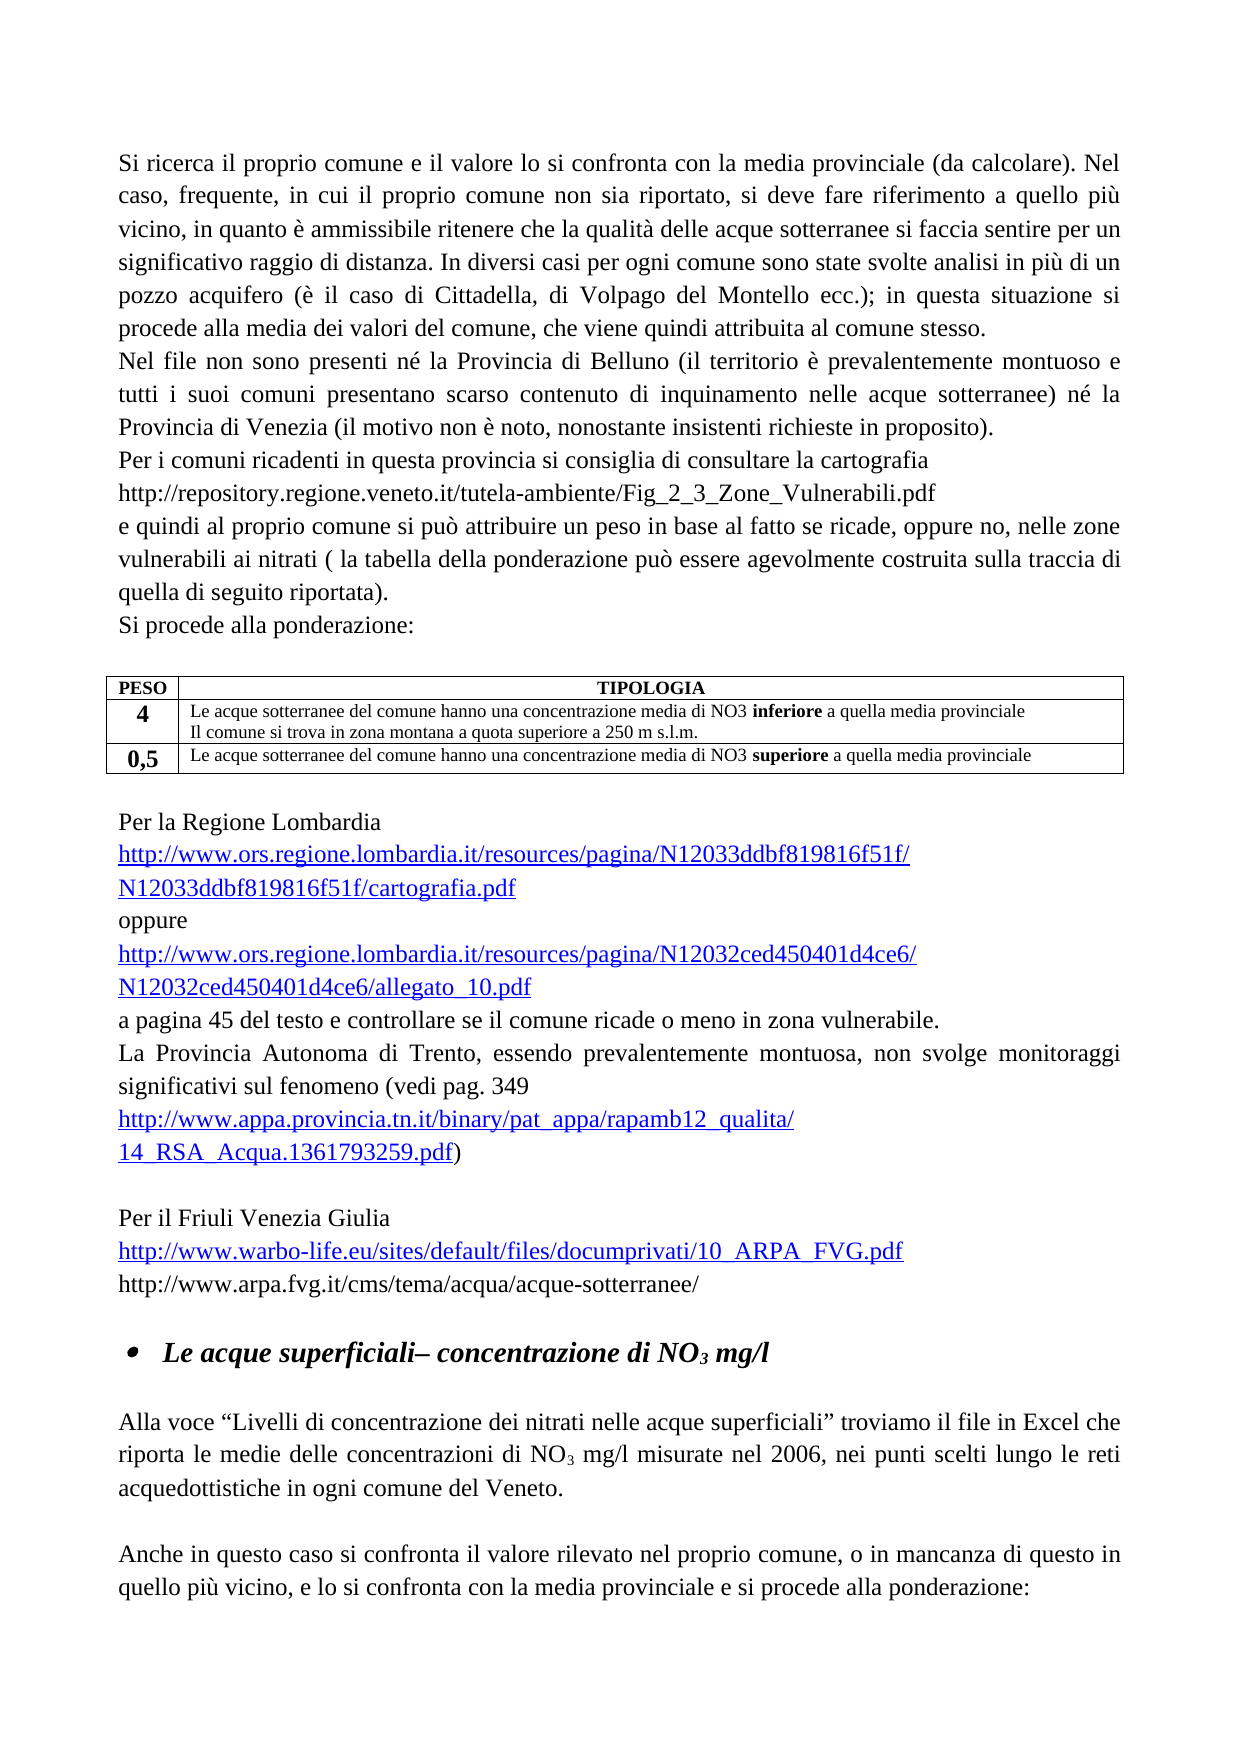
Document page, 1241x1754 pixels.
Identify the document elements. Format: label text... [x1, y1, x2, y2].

text http://www.ors.regione.lombardia.it/resources/pagina/N12032ced450401d4ce6/N12032ced450401d4ce6/allegato_10.pdf [118, 939, 1122, 1000]
table_cell Le acque sotterranee del comune hanno una concentrazione media di NO3 inferiore a quella media provinciale Il comune si trova in zona montana a quota superiore a 250 m s.l.m. [179, 700, 1123, 743]
list Le acque superficiali– concentrazione di NO3 mg/l [125, 1335, 1122, 1368]
table_header PESO [107, 677, 178, 698]
text e quindi al proprio comune si può attribuire un peso in base al fatto se ricade, oppure no, nelle zone vulnerabili ai nitrati ( la tabella della ponderazione può essere agevolmente costruita sulla traccia di quella di seguito riportata). [118, 511, 1122, 606]
text Per la Regione Lombardia [118, 807, 1122, 835]
text http://www.ors.regione.lombardia.it/resources/pagina/N12033ddbf819816f51f/N12033ddbf819816f51f/cartografia.pdf [118, 839, 1122, 901]
table_cell 0,5 [107, 744, 178, 772]
text La Provincia Autonoma di Trento, essendo prevalentemente montuosa, non svolge monitoraggi significativi sul fenomeno (vedi pag. 349 [118, 1038, 1122, 1099]
text http://repository.regione.veneto.it/tutela-ambiente/Fig_2_3_Zone_Vulnerabili.pdf [118, 478, 1122, 507]
table_header TIPOLOGIA [179, 677, 1123, 698]
text Alla voce “Livelli di concentrazione dei nitrati nelle acque superficiali” troviamo il file in Excel che riporta le medie delle concentrazioni di NO3 mg/l misurate nel 2006, nei punti scelti lungo le reti acquedottistiche in ogni comune del Veneto. [118, 1407, 1122, 1501]
text http://www.arpa.fvg.it/cms/tema/acqua/acque-sotterranee/ [118, 1269, 1122, 1298]
text a pagina 45 del testo e controllare se il comune ricade o meno in zona vulnerabile. [118, 1005, 1122, 1033]
text oppure [118, 906, 1122, 934]
text Nel file non sono presenti né la Provincia di Belluno (il territorio è prevalentemente montuoso e tutti i suoi comuni presentano scarso contenuto di inquinamento nelle acque sotterranee) né la Provincia di Venezia (il motivo non è noto, nonostante insistenti richieste in proposito). [118, 346, 1122, 441]
table_cell 4 [107, 700, 178, 743]
text http://www.appa.provincia.tn.it/binary/pat_appa/rapamb12_qualita/14_RSA_Acqua.1361793259.pdf) [118, 1104, 1122, 1166]
text http://www.warbo-life.eu/sites/default/files/documprivati/10_ARPA_FVG.pdf [118, 1236, 1122, 1264]
text Si ricerca il proprio comune e il valore lo si confronta con la media provinciale (da calcolare). Nel caso, frequente, in cui il proprio comune non sia riportato, si deve fare riferimento a quello più vicino, in quanto è ammissibile ritenere che la qualità delle acque sotterranee si faccia sentire per un significativo raggio di distanza. In diversi casi per ogni comune sono state svolte analisi in più di un pozzo acquifero (è il caso di Cittadella, di Volpago del Montello ecc.); in questa situazione si procede alla media dei valori del comune, che viene quindi attribuita al comune stesso. [118, 148, 1122, 341]
text Si procede alla ponderazione: [118, 610, 1122, 639]
table_cell Le acque sotterranee del comune hanno una concentrazione media di NO3 superiore a quella media provinciale [179, 744, 1123, 772]
text Per il Friuli Venezia Giulia [118, 1203, 1122, 1232]
text Per i comuni ricadenti in questa provincia si consiglia di consultare la cartografia [118, 445, 1122, 473]
text Anche in questo caso si confronta il valore rilevato nel proprio comune, o in mancanza di questo in quello più vicino, e lo si confronta con la media provinciale e si procede alla ponderazione: [118, 1539, 1122, 1600]
